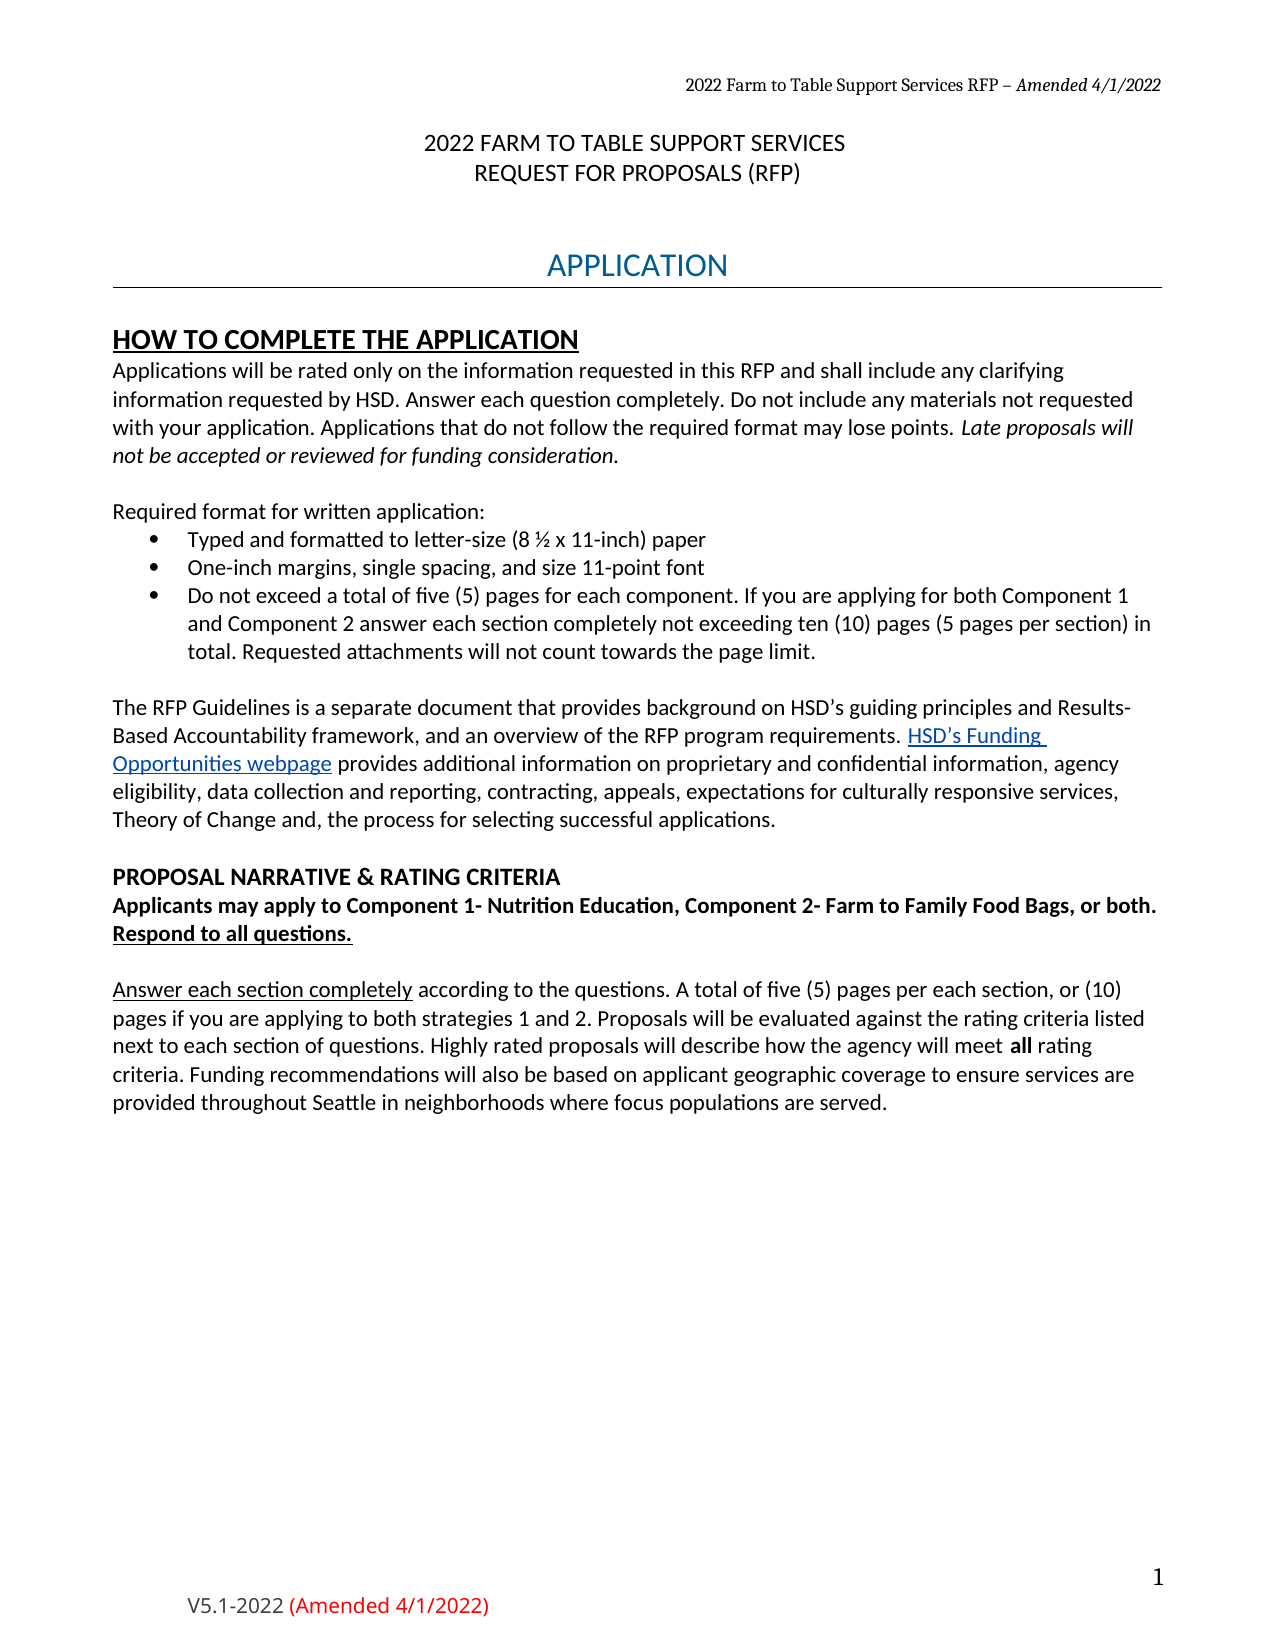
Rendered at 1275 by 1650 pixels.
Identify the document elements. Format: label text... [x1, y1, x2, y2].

text Applications will be rated only on the information requested in this RFP and shall include any clarifying information requested by HSD. Answer each question completely. Do not include any materials not requested with your application. Applications that do not follow the required format may lose points. Late proposals will not be accepted or reviewed for funding consideration. [112, 357, 1162, 469]
list Do not exceed a total of five (5) pages for each component. If you are applying for both Component 1 and Component 2 answer each section completely not exceeding ten (10) pages (5 pages per section) in total. Requested attachments will not count towards the page limit. [150, 581, 1162, 665]
list One-inch margins, single spacing, and size 11-point font [150, 553, 1162, 581]
text Applicants may apply to Component 1- Nutrition Education, Component 2- Farm to Family Food Bags, or both. Respond to all questions. [112, 892, 1162, 948]
list Typed and formatted to letter-size (8 ½ x 11-inch) paper [150, 525, 1162, 553]
subtitle HOW TO COMPLETE THE APPLICATION [112, 321, 1162, 357]
text 2022 FARM TO TABLE SUPPORT SERVICES REQUEST FOR PROPOSALS (RFP) [112, 127, 1162, 188]
text Required format for written application: [112, 497, 1162, 525]
subtitle APPLICATION [112, 244, 1162, 287]
text Answer each section completely according to the questions. A total of five (5) pages per each section, or (10) pages if you are applying to both strategies 1 and 2. Proposals will be evaluated against the rating criteria listed next to each section of questions. Highly rated proposals will describe how the agency will meet all rating criteria. Funding recommendations will also be based on applicant geographic coverage to ensure services are provided throughout Seattle in neighborhoods where focus populations are served. [112, 976, 1162, 1116]
text PROPOSAL NARRATIVE & RATING CRITERIA [112, 861, 1162, 892]
text The RFP Guidelines is a separate document that provides background on HSD’s guiding principles and Results-Based Accountability framework, and an overview of the RFP program requirements. HSD’s Funding Opportunities webpage provides additional information on proprietary and confidential information, agency eligibility, data collection and reporting, contracting, appeals, expectations for culturally responsive services, Theory of Change and, the process for selecting successful applications. [112, 693, 1162, 833]
